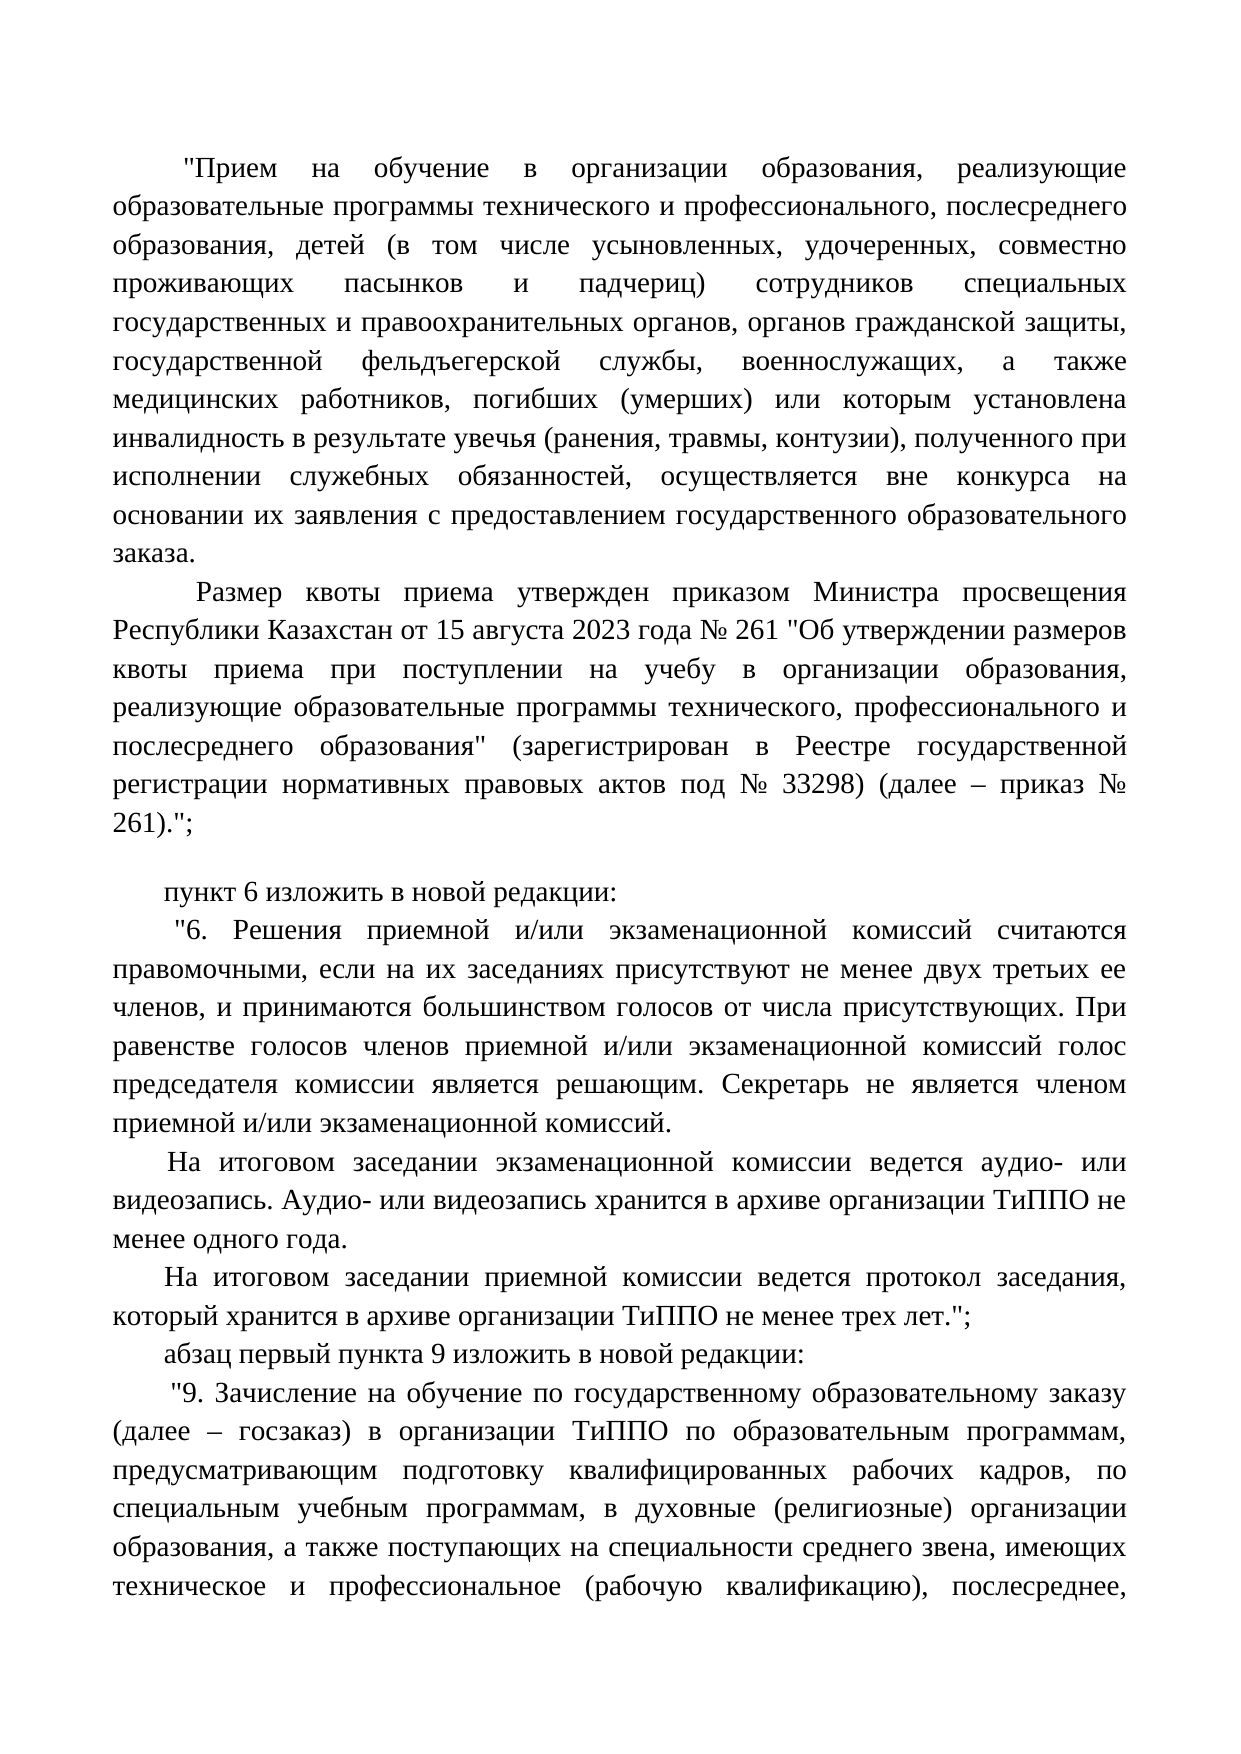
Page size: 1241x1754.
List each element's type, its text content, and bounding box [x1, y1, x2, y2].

text На итоговом заседании экзаменационной комиссии ведется аудио- или видеозапись. Аудио- или видеозапись хранится в архиве организации ТиППО не менее одного года. [112, 1144, 1128, 1254]
text абзац первый пункта 9 изложить в новой редакции: [112, 1336, 1128, 1370]
text На итоговом заседании приемной комиссии ведется протокол заседания, который хранится в архиве организации ТиППО не менее трех лет."; [112, 1259, 1128, 1331]
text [112, 1375, 1128, 1601]
text "Прием на обучение в организации образования, реализующие образовательные программы технического и профессионального, послесреднего образования, детей (в том числе усыновленных, удочеренных, совместно проживающих пасынков и падчериц) сотрудников специальных государственных и правоохранительных органов, органов гражданской защиты, государственной фельдъегерской службы, военнослужащих, а также медицинских работников, погибших (умерших) или которым установлена инвалидность в результате увечья (ранения, травмы, контузии), полученного при исполнении служебных обязанностей, осуществляется вне конкурса на основании их заявления с предоставлением государственного образовательного заказа. [112, 150, 1128, 569]
text пункт 6 изложить в новой редакции: [112, 874, 1128, 907]
text Размер квоты приема утвержден приказом Министра просвещения Республики Казахстан от 15 августа 2023 года № 261 "Об утверждении размеров квоты приема при поступлении на учебу в организации образования, реализующие образовательные программы технического, профессионального и послесреднего образования" (зарегистрирован в Реестре государственной регистрации нормативных правовых актов под № 33298) (далее – приказ № 261)."; [112, 574, 1128, 839]
text "6. Решения приемной и/или экзаменационной комиссий считаются правомочными, если на их заседаниях присутствуют не менее двух третьих ее членов, и принимаются большинством голосов от числа присутствующих. При равенстве голосов членов приемной и/или экзаменационной комиссий голос председателя комиссии является решающим. Секретарь не является членом приемной и/или экзаменационной комиссий. [112, 912, 1128, 1139]
